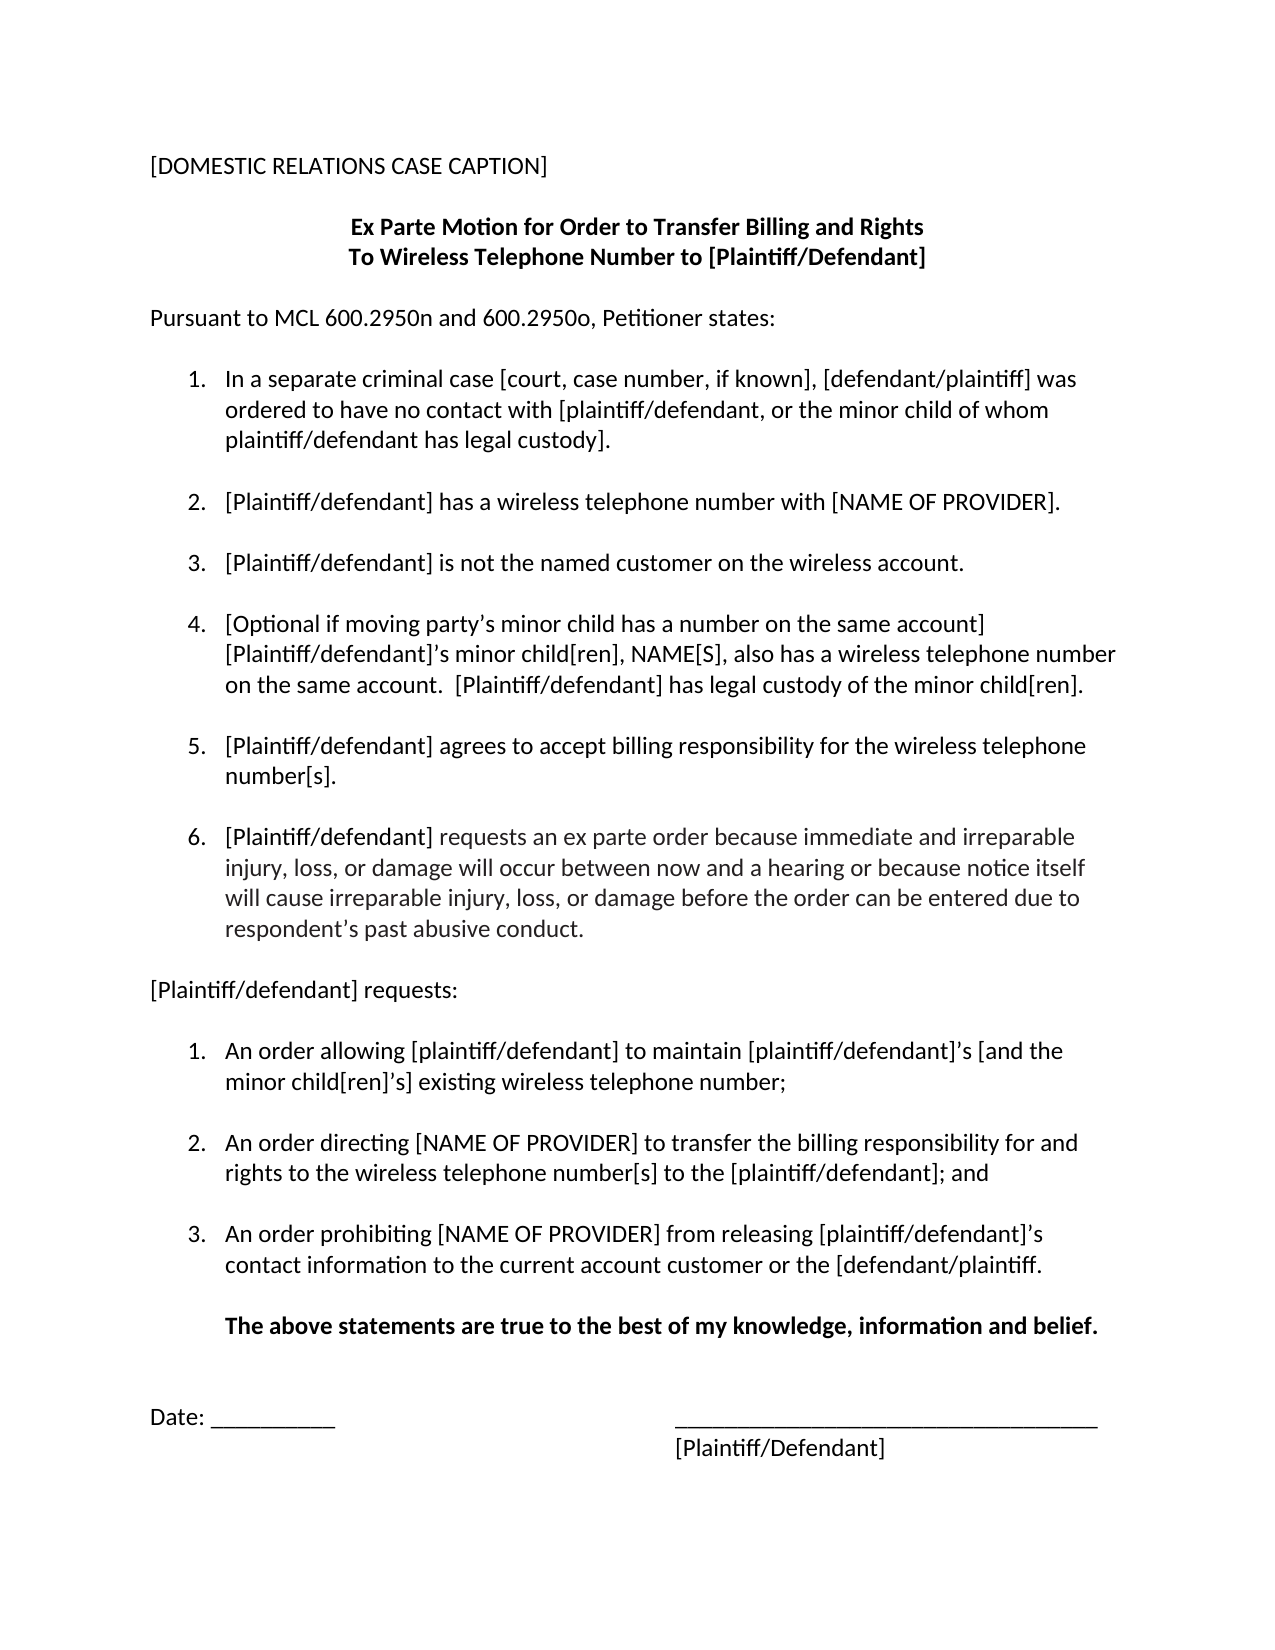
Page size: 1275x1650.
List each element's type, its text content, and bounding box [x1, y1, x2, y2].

text Ex Parte Motion for Order to Transfer Billing and Rights [150, 211, 1125, 242]
list In a separate criminal case [court, case number, if known], [defendant/plaintiff] was ordered to have no contact with [plaintiff/defendant, or the minor child of whom plaintiff/defendant has legal custody]. [187, 364, 1125, 455]
list An order prohibiting [NAME OF PROVIDER] from releasing [plaintiff/defendant]’s contact information to the current account customer or the [defendant/plaintiff. [187, 1218, 1125, 1279]
text To Wireless Telephone Number to [Plaintiff/Defendant] [150, 242, 1125, 272]
text The above statements are true to the best of my knowledge, information and belief. [225, 1310, 1125, 1340]
text [Plaintiff/Defendant] [150, 1432, 1125, 1462]
list [Plaintiff/defendant] agrees to accept billing responsibility for the wireless telephone number[s]. [187, 730, 1125, 791]
list An order allowing [plaintiff/defendant] to maintain [plaintiff/defendant]’s [and the minor child[ren]’s] existing wireless telephone number; [187, 1035, 1125, 1096]
text Pursuant to MCL 600.2950n and 600.2950o, Petitioner states: [150, 303, 1125, 333]
list [Plaintiff/defendant] requests an ex parte order because immediate and irreparable injury, loss, or damage will occur between now and a hearing or because notice itself will cause irreparable injury, loss, or damage before the order can be entered due to respondent’s past abusive conduct. [187, 821, 1125, 943]
list [Plaintiff/defendant] has a wireless telephone number with [NAME OF PROVIDER]. [187, 486, 1125, 516]
text [Plaintiff/defendant] requests: [150, 974, 1125, 1004]
list An order directing [NAME OF PROVIDER] to transfer the billing responsibility for and rights to the wireless telephone number[s] to the [plaintiff/defendant]; and [187, 1127, 1125, 1188]
text Date: __________ __________________________________ [150, 1401, 1125, 1432]
list [Optional if moving party’s minor child has a number on the same account] [Plaintiff/defendant]’s minor child[ren], NAME[S], also has a wireless telephone number on the same account. [Plaintiff/defendant] has legal custody of the minor child[ren]. [187, 608, 1125, 699]
list [Plaintiff/defendant] is not the named customer on the wireless account. [187, 547, 1125, 577]
text [DOMESTIC RELATIONS CASE CAPTION] [150, 150, 1125, 181]
